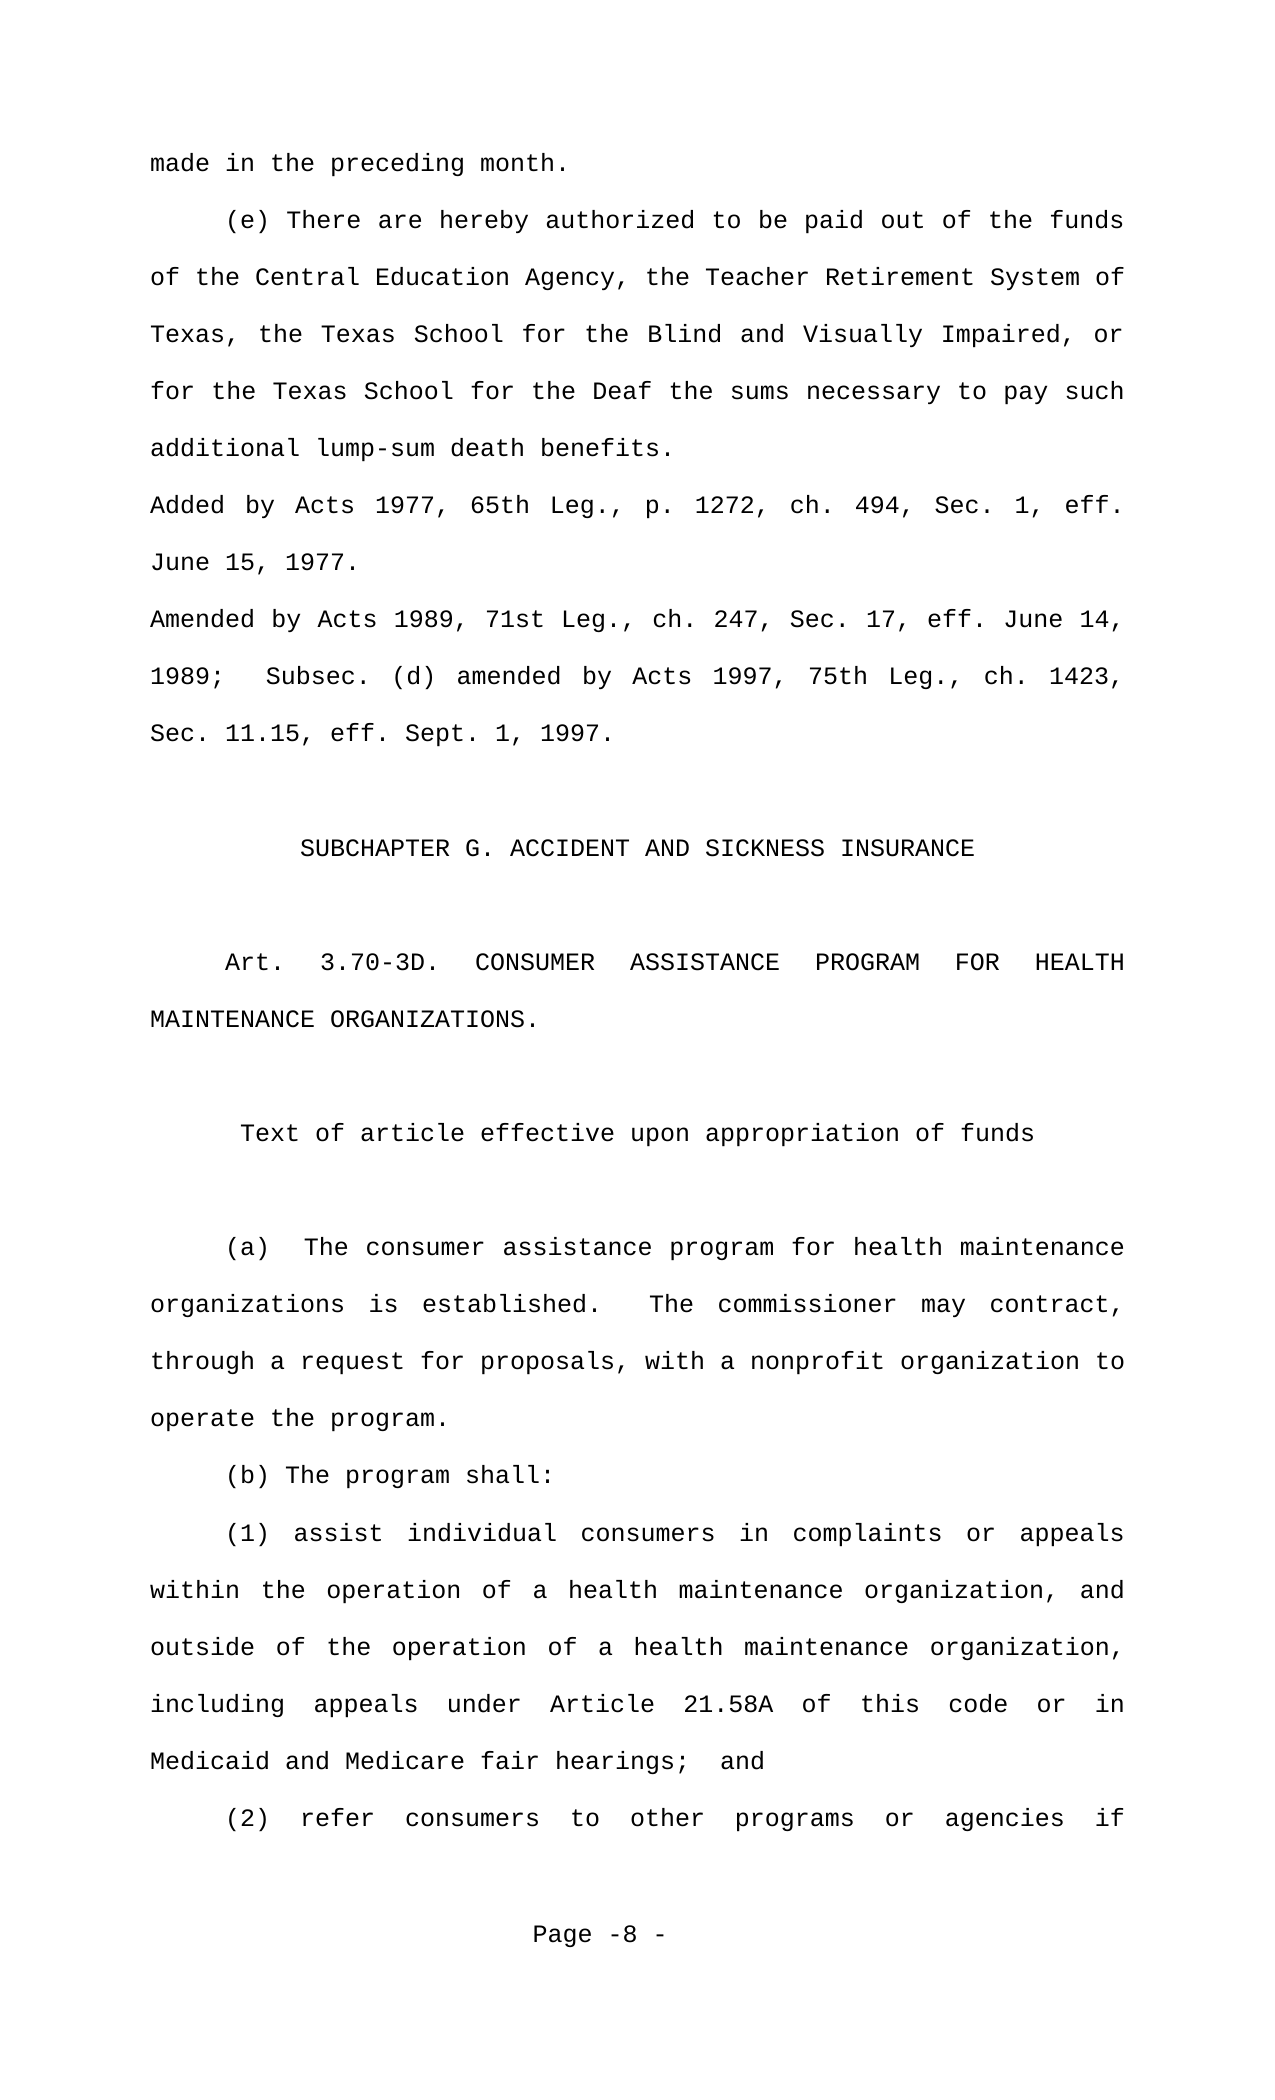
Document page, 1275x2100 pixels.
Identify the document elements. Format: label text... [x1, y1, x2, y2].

text Text of article effective upon appropriation of funds [150, 1120, 1125, 1149]
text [150, 150, 1125, 178]
text (1) assist individual consumers in complaints or appeals within the operation of a health maintenance organization, and outside of the operation of a health maintenance organization, including appeals under Article 21.58A of this code or in Medicaid and Medicare fair hearings; and [150, 1520, 1125, 1777]
text SUBCHAPTER G. ACCIDENT AND SICKNESS INSURANCE [150, 835, 1125, 863]
text Added by Acts 1977, 65th Leg., p. 1272, ch. 494, Sec. 1, eff. June 15, 1977. [150, 492, 1125, 578]
text Art. 3.70-3D. CONSUMER ASSISTANCE PROGRAM FOR HEALTH MAINTENANCE ORGANIZATIONS. [150, 949, 1125, 1035]
text (b) The program shall: [150, 1463, 1125, 1491]
text (e) There are hereby authorized to be paid out of the funds of the Central Education Agency, the Teacher Retirement System of Texas, the Texas School for the Blind and Visually Impaired, or for the Texas School for the Deaf the sums necessary to pay such additional lump-sum death benefits. [150, 207, 1125, 464]
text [150, 1805, 1125, 1834]
text Amended by Acts 1989, 71st Leg., ch. 247, Sec. 17, eff. June 14, 1989; Subsec. (d) amended by Acts 1997, 75th Leg., ch. 1423, Sec. 11.15, eff. Sept. 1, 1997. [150, 607, 1125, 749]
text (a) The consumer assistance program for health maintenance organizations is established. The commissioner may contract, through a request for proposals, with a nonprofit organization to operate the program. [150, 1234, 1125, 1434]
